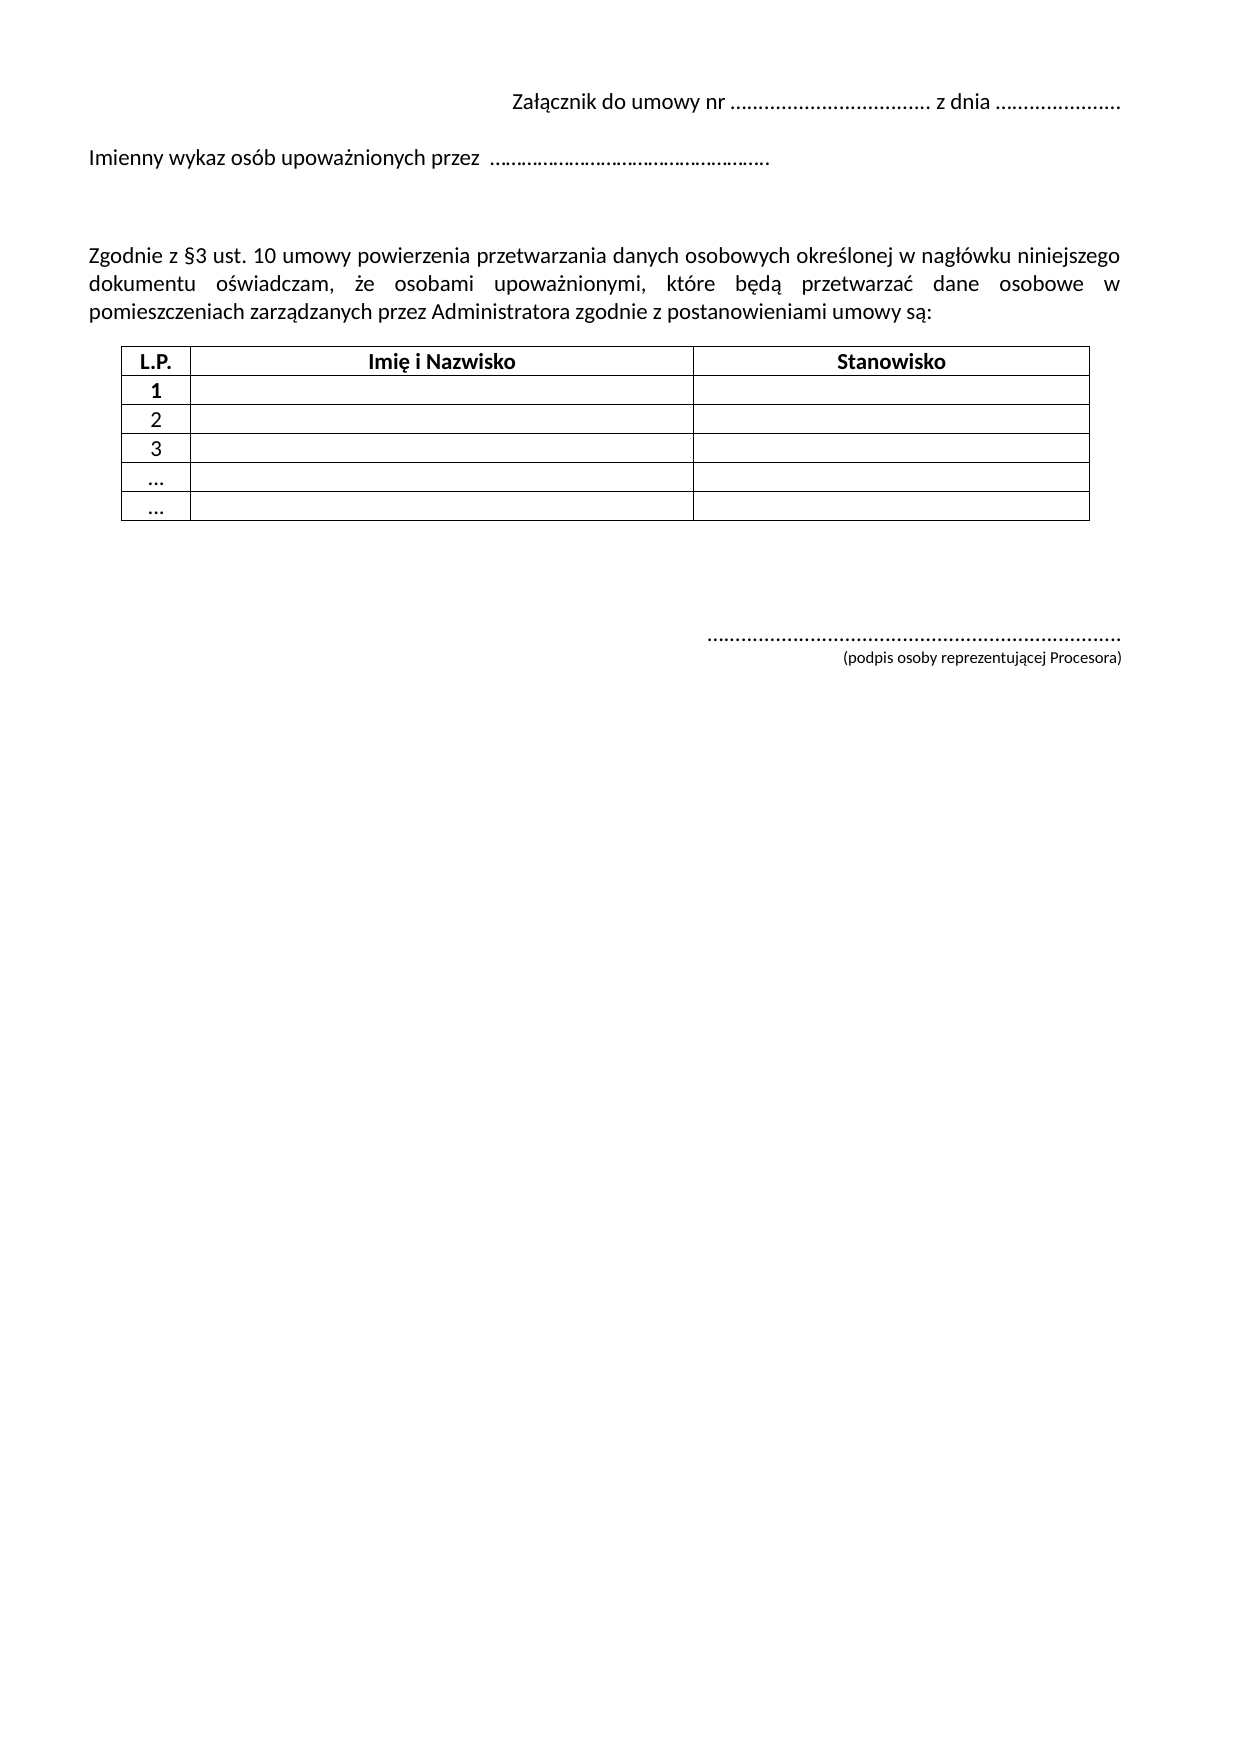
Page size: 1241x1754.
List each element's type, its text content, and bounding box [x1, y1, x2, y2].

table_header Imię i Nazwisko [191, 347, 693, 375]
table_cell 1 [122, 376, 190, 404]
table_cell [694, 376, 1089, 404]
table_cell [694, 434, 1089, 462]
table_header L.P. [122, 347, 190, 375]
text (podpis osoby reprezentującej Procesora) [89, 647, 1122, 667]
text Załącznik do umowy nr …................................ z dnia …................... [89, 87, 1122, 115]
table_cell 3 [122, 434, 190, 462]
table_cell [694, 463, 1089, 491]
table_cell [191, 405, 693, 433]
table_cell 2 [122, 405, 190, 433]
text Imienny wykaz osób upoważnionych przez …………………………………………….. [89, 143, 1122, 171]
table_cell ... [122, 463, 190, 491]
table_cell ... [122, 492, 190, 520]
text …..................................................................... [89, 619, 1122, 647]
table_cell [191, 463, 693, 491]
table_cell [694, 492, 1089, 520]
table_cell [191, 492, 693, 520]
table_header Stanowisko [694, 347, 1089, 375]
table_cell [191, 376, 693, 404]
text Zgodnie z §3 ust. 10 umowy powierzenia przetwarzania danych osobowych określonej w nagłówku niniejszego dokumentu oświadczam, że osobami upoważnionymi, które będą przetwarzać dane osobowe w pomieszczeniach zarządzanych przez Administratora zgodnie z postanowieniami umowy są: [89, 241, 1122, 325]
table_cell [694, 405, 1089, 433]
table_cell [191, 434, 693, 462]
